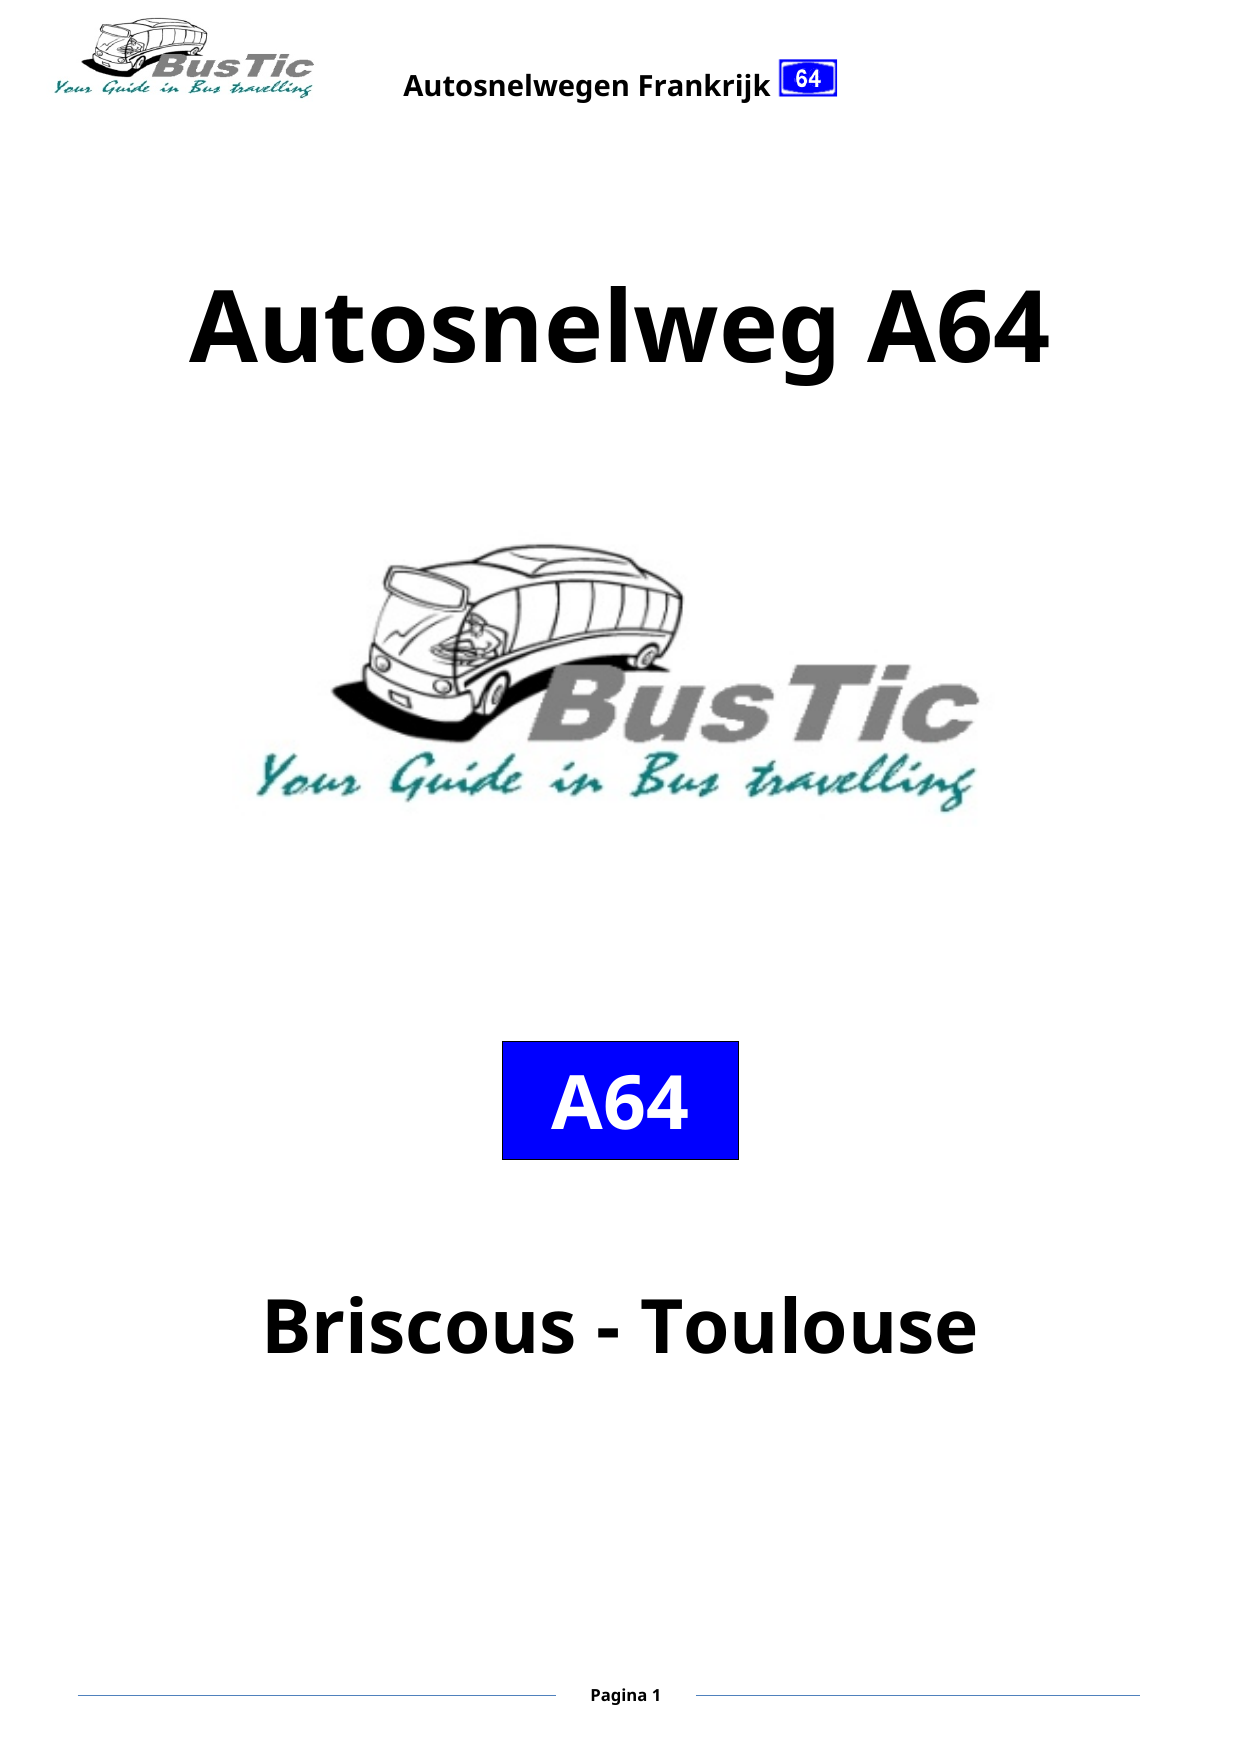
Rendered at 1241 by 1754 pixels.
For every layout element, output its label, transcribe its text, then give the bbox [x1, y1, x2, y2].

text Briscous - Toulouse [89, 1273, 1152, 1376]
table_header A64 [503, 1042, 738, 1159]
picture [45, 14, 324, 102]
text Autosnelweg A64 [89, 255, 1152, 391]
picture [232, 530, 1009, 827]
picture [778, 59, 838, 97]
